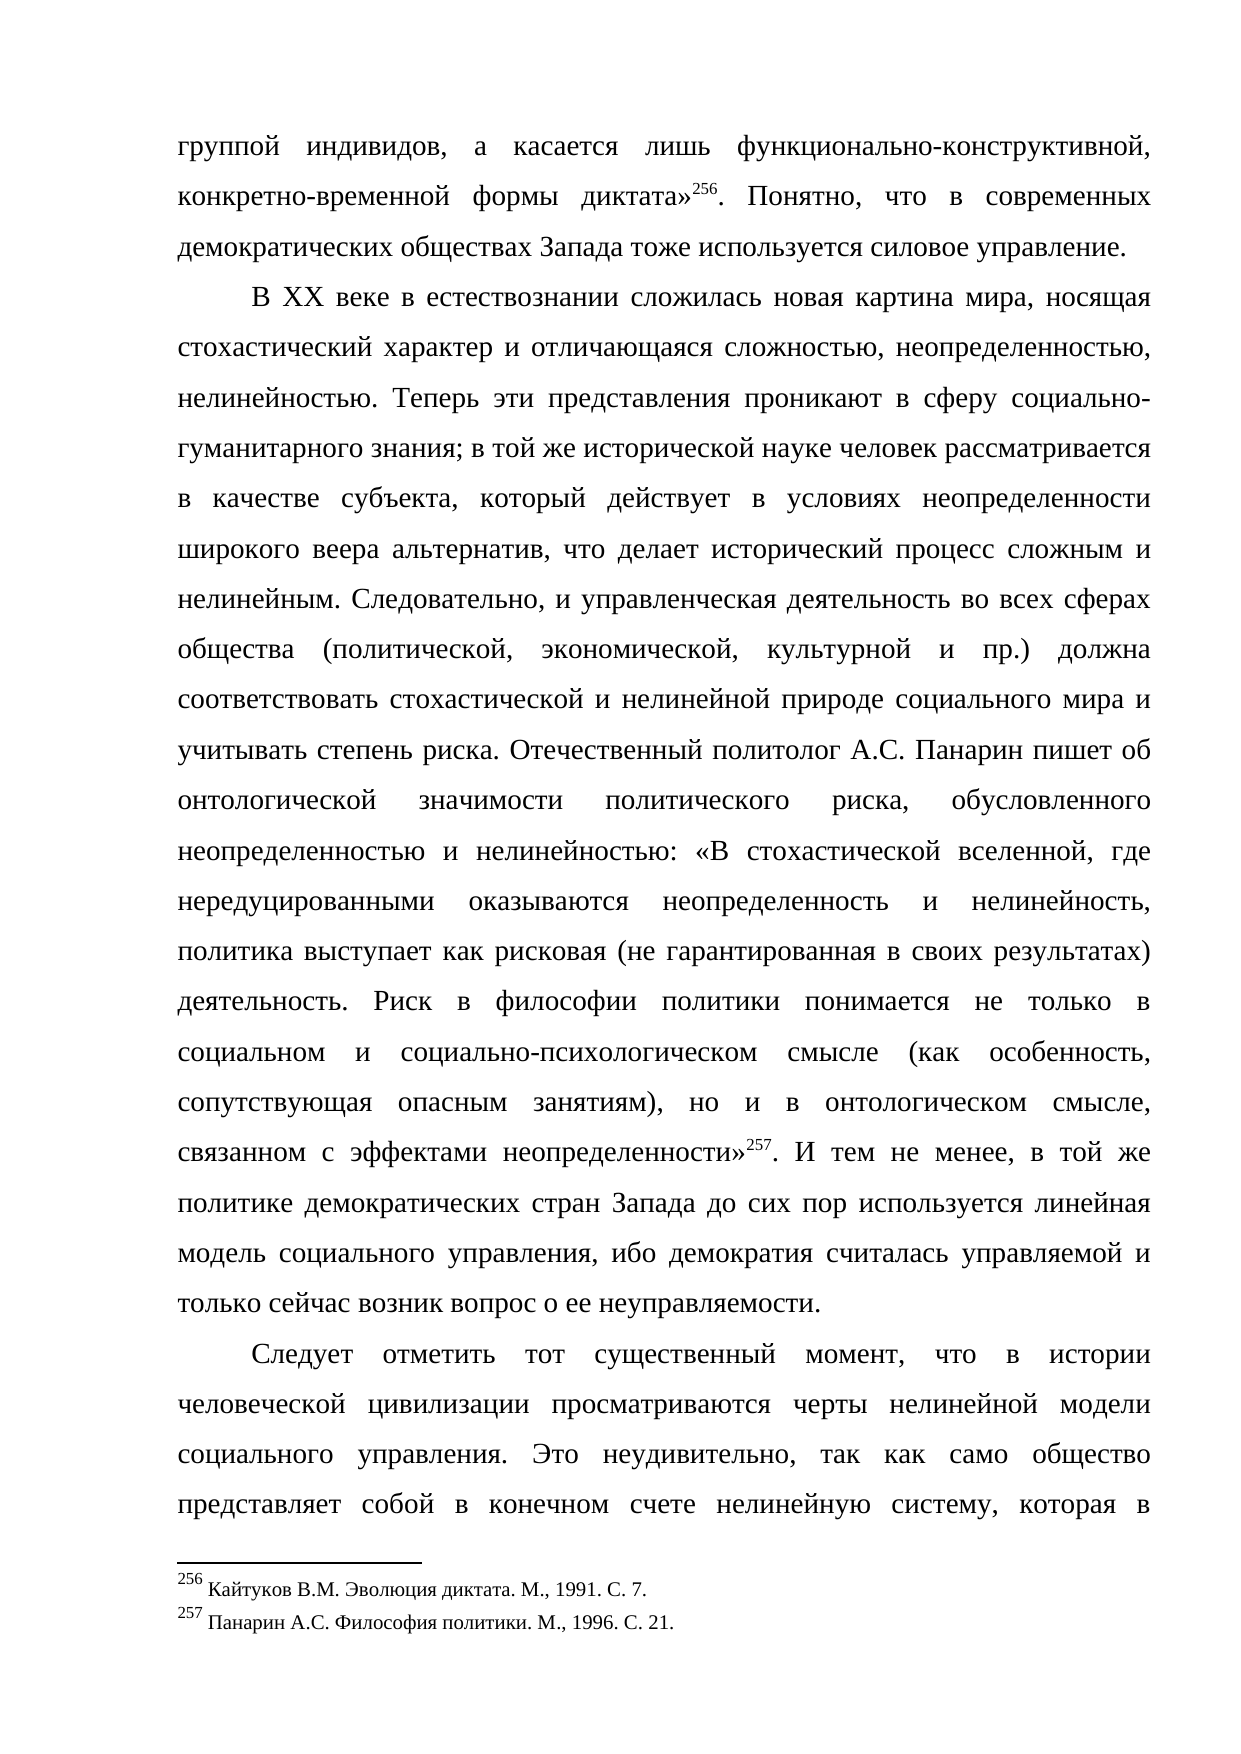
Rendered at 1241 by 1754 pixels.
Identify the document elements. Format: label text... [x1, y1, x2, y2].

text В XX веке в естествознании сложилась новая картина мира, носящая стохастический характер и отличающаяся сложностью, неопределенностью, нелинейностью. Теперь эти представления проникают в сферу социально-гуманитарного знания; в той же исторической науке человек рассматривается в качестве субъекта, который действует в условиях неопределенности широкого веера альтернатив, что делает исторический процесс сложным и нелинейным. Следовательно, и управленческая деятельность во всех сферах общества (политической, экономической, культурной и пр.) должна соответствовать стохастической и нелинейной природе социального мира и учитывать степень риска. Отечественный политолог А.С. Панарин пишет об онтологической значимости политического риска, обусловленного неопределенностью и нелинейностью: «В стохастической вселенной, где нередуцированными оказываются неопределенность и нелинейность, политика выступает как рисковая (не гарантированная в своих результатах) деятельность. Риск в философии политики понимается не только в социальном и социально-психологическом смысле (как особенность, сопутствующая опасным занятиям), но и в онтологическом смысле, связанном с эффектами неопределенности». И тем не менее, в той же политике демократических стран Запада до сих пор используется линейная модель социального управления, ибо демократия считалась управляемой и только сейчас возник вопрос о ее неуправляемости. [177, 279, 1152, 1319]
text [177, 128, 1152, 262]
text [177, 1336, 1152, 1520]
